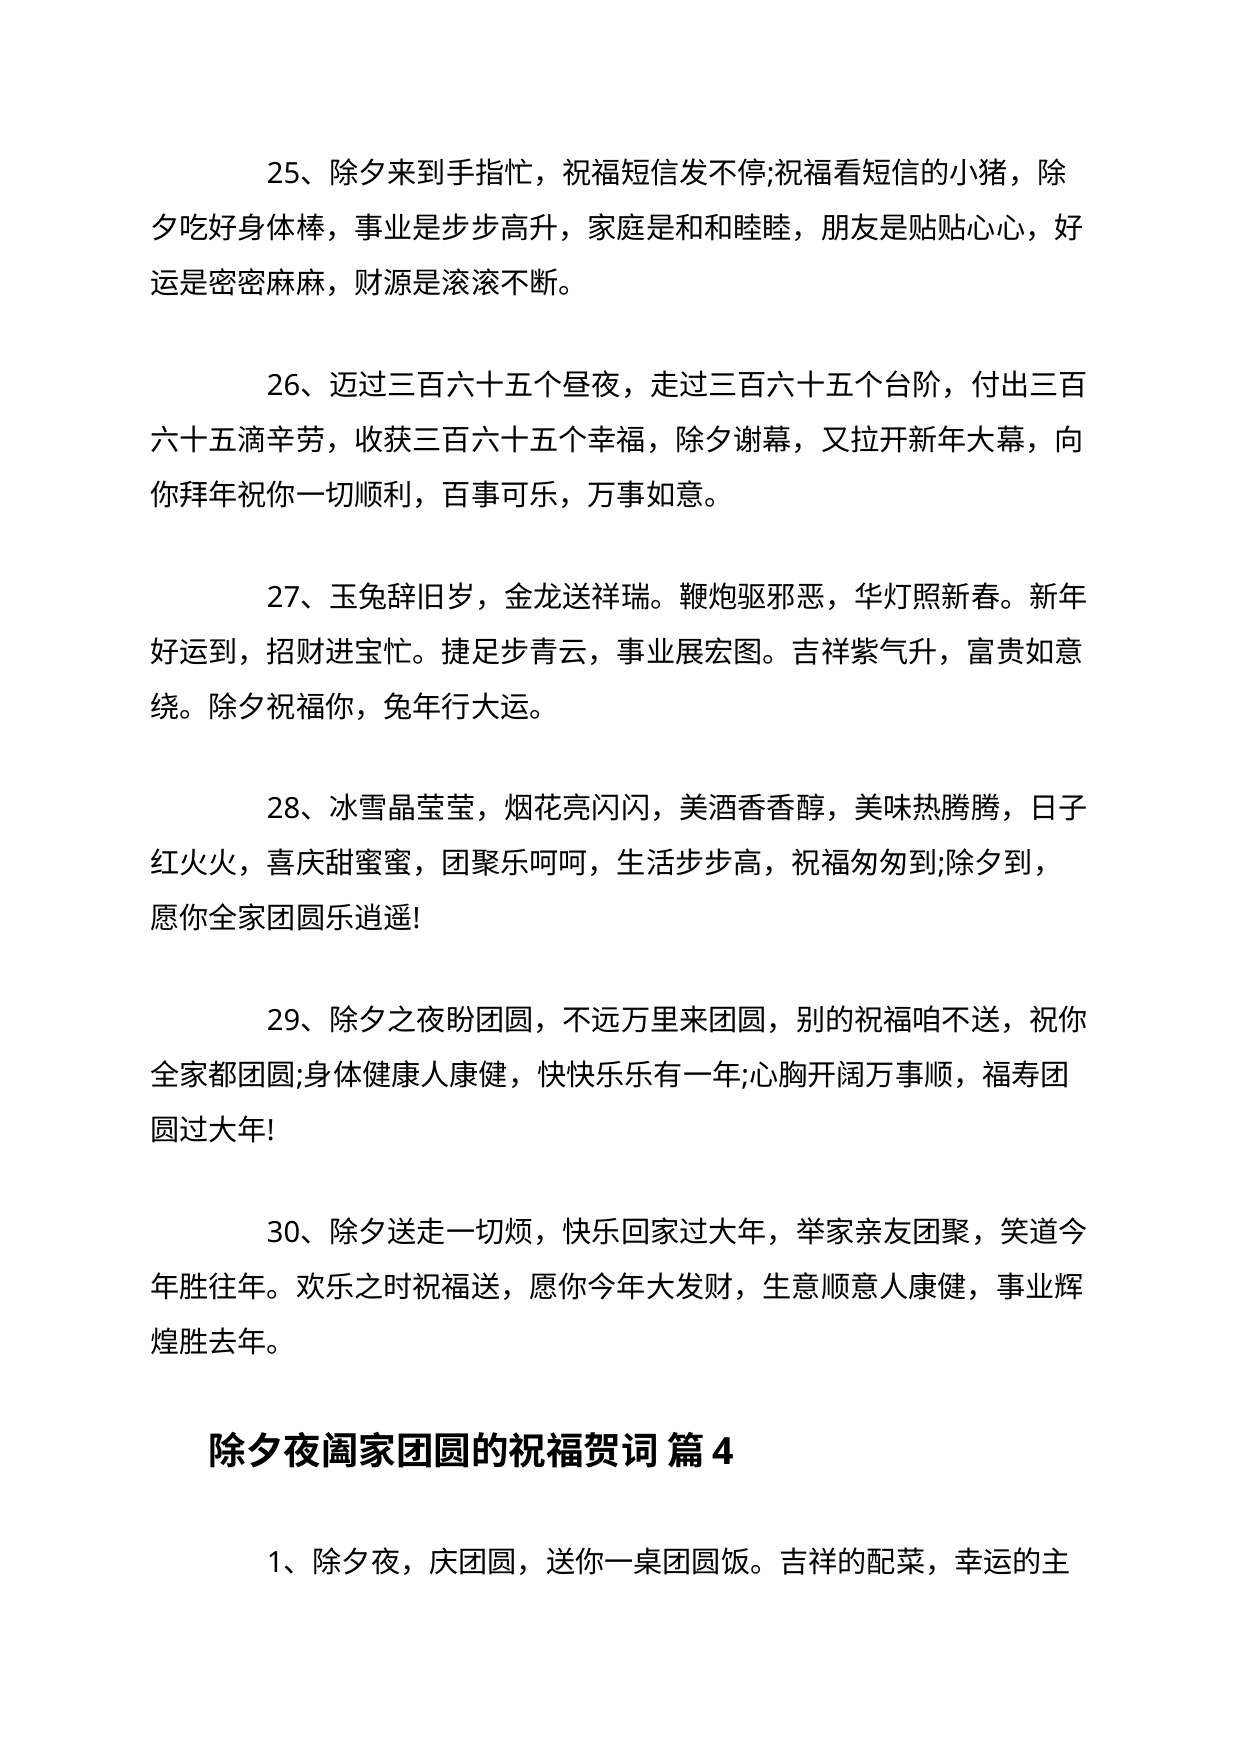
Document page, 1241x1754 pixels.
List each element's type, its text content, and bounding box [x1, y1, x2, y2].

text 26、迈过三百六十五个昼夜，走过三百六十五个台阶，付出三百六十五滴辛劳，收获三百六十五个幸福，除夕谢幕，又拉开新年大幕，向你拜年祝你一切顺利，百事可乐，万事如意。 [150, 362, 1090, 514]
text 27、玉兔辞旧岁，金龙送祥瑞。鞭炮驱邪恶，华灯照新春。新年好运到，招财进宝忙。捷足步青云，事业展宏图。吉祥紫气升，富贵如意绕。除夕祝福你，兔年行大运。 [150, 573, 1090, 726]
text 25、除夕来到手指忙，祝福短信发不停;祝福看短信的小猪，除夕吃好身体棒，事业是步步高升，家庭是和和睦睦，朋友是贴贴心心，好运是密密麻麻，财源是滚滚不断。 [150, 150, 1090, 302]
text 除夕夜阖家团圆的祝福贺词 篇4 [150, 1421, 1090, 1475]
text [150, 1538, 1090, 1581]
text 29、除夕之夜盼团圆，不远万里来团圆，别的祝福咱不送，祝你全家都团圆;身体健康人康健，快快乐乐有一年;心胸开阔万事顺，福寿团圆过大年! [150, 997, 1090, 1149]
text 30、除夕送走一切烦，快乐回家过大年，举家亲友团聚，笑道今年胜往年。欢乐之时祝福送，愿你今年大发财，生意顺意人康健，事业辉煌胜去年。 [150, 1209, 1090, 1361]
text 28、冰雪晶莹莹，烟花亮闪闪，美酒香香醇，美味热腾腾，日子红火火，喜庆甜蜜蜜，团聚乐呵呵，生活步步高，祝福匆匆到;除夕到，愿你全家团圆乐逍遥! [150, 785, 1090, 937]
